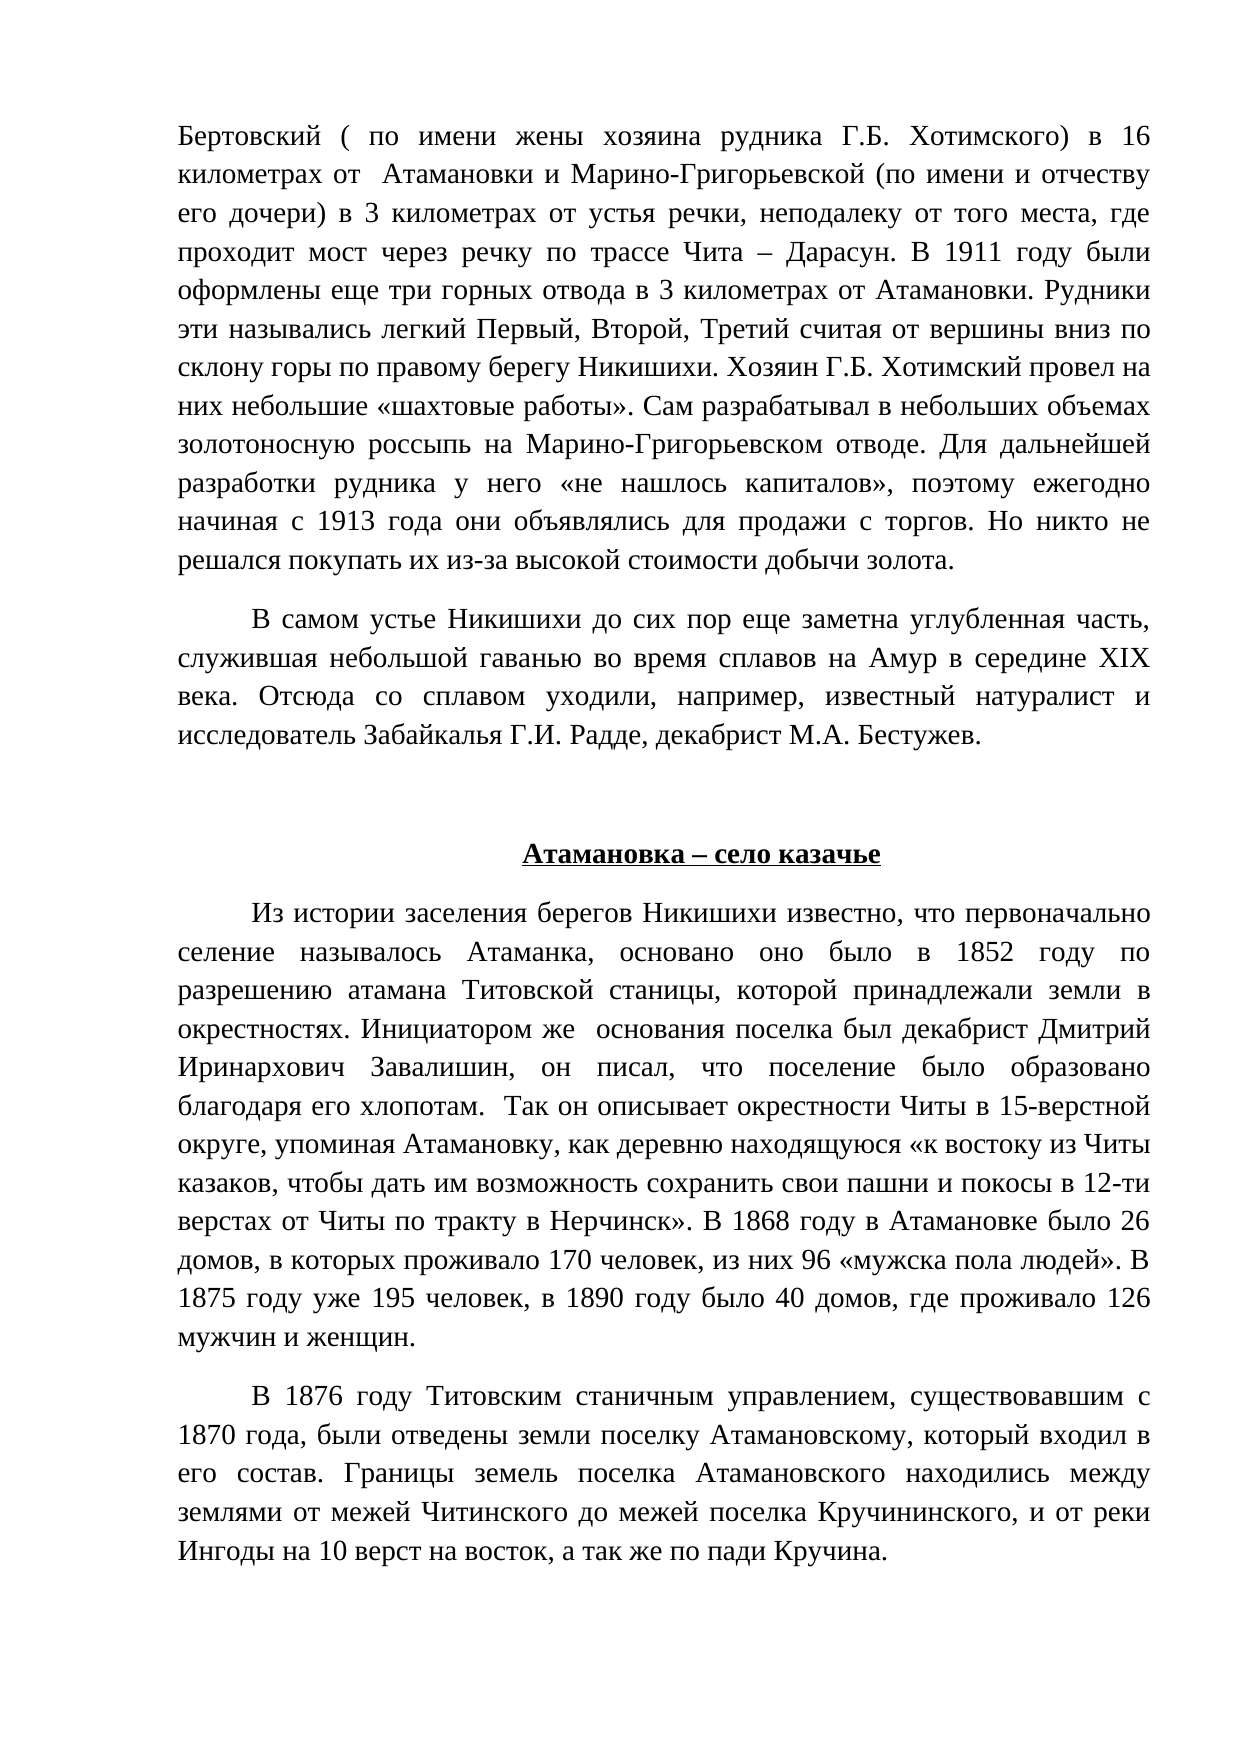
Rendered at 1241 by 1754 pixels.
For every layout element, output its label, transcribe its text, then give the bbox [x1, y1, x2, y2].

text В самом устье Никишихи до сих пор еще заметна углубленная часть, служившая небольшой гаванью во время сплавов на Амур в середине XIX века. Отсюда со сплавом уходили, например, известный натуралист и исследователь Забайкалья Г.И. Радде, декабрист М.А. Бестужев. [177, 601, 1152, 751]
text В 1876 году Титовским станичным управлением, существовавшим с 1870 года, были отведены земли поселку Атамановскому, который входил в его состав. Границы земель поселка Атамановского находились между землями от межей Читинского до межей поселка Кручининского, и от реки Ингоды на 10 верст на восток, а так же по пади Кручина. [177, 1378, 1152, 1566]
text Из истории заселения берегов Никишихи известно, что первоначально селение называлось Атаманка, основано оно было в 1852 году по разрешению атамана Титовской станицы, которой принадлежали земли в окрестностях. Инициатором же основания поселка был декабрист Дмитрий Иринархович Завалишин, он писал, что поселение было образовано благодаря его хлопотам. Так он описывает окрестности Читы в 15-верстной округе, упоминая Атамановку, как деревню находящуюся «к востоку из Читы казаков, чтобы дать им возможность сохранить свои пашни и покосы в 12-ти верстах от Читы по тракту в Нерчинск». В 1868 году в Атамановке было 26 домов, в которых проживало 170 человек, из них 96 «мужска пола людей». В 1875 году уже 195 человек, в 1890 году было 40 домов, где проживало 126 мужчин и женщин. [177, 895, 1152, 1353]
text Атамановка – село казачье [177, 836, 1152, 869]
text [177, 118, 1152, 576]
